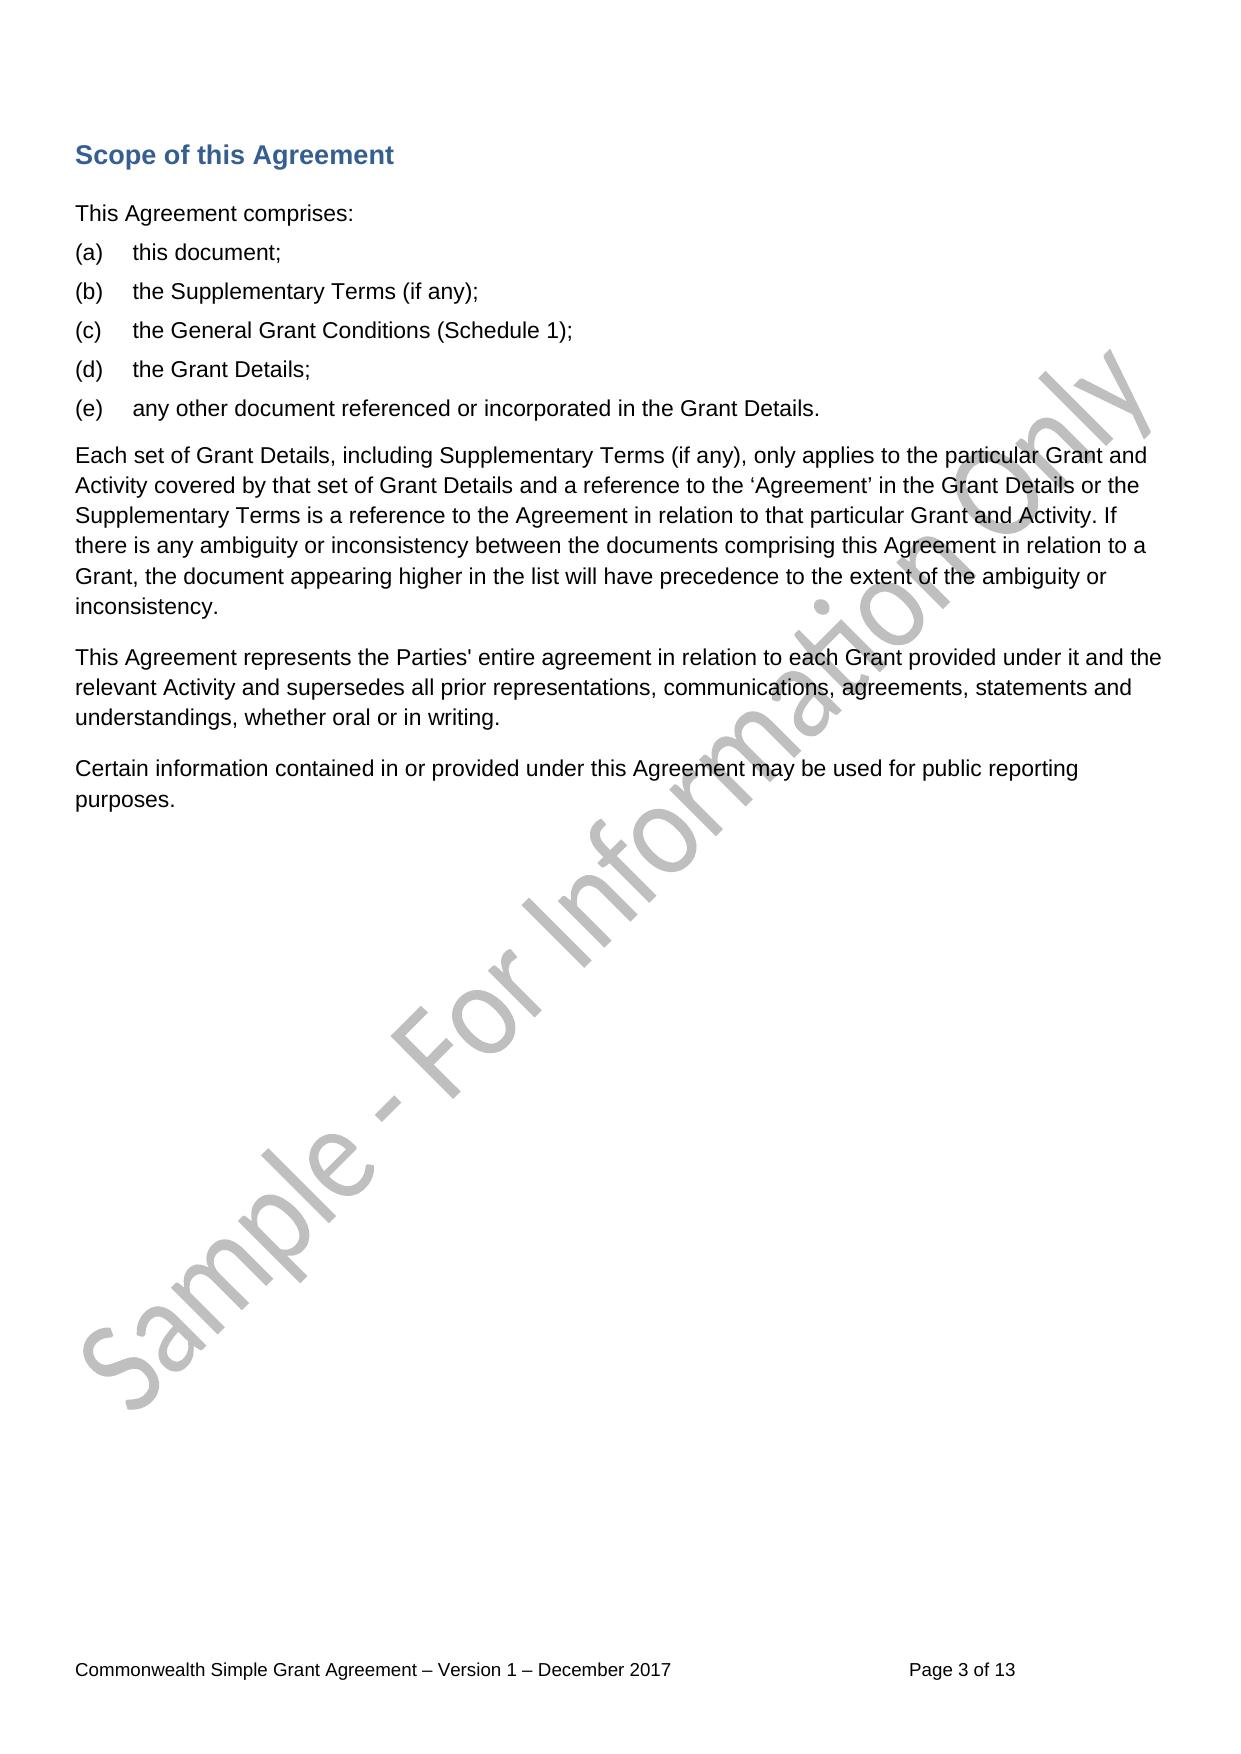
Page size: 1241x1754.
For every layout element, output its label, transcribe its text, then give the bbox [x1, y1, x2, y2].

text (c) the General Grant Conditions (Schedule 1); [75, 317, 1165, 343]
text This Agreement comprises: [75, 200, 1165, 227]
text This Agreement represents the Parties' entire agreement in relation to each Grant provided under it and the relevant Activity and supersedes all prior representations, communications, agreements, statements and understandings, whether oral or in writing. [75, 644, 1165, 731]
text Each set of Grant Details, including Supplementary Terms (if any), only applies to the particular Grant and Activity covered by that set of Grant Details and a reference to the ‘Agreement’ in the Grant Details or the Supplementary Terms is a reference to the Agreement in relation to that particular Grant and Activity. If there is any ambiguity or inconsistency between the documents comprising this Agreement in relation to a Grant, the document appearing higher in the list will have precedence to the extent of the ambiguity or inconsistency. [75, 442, 1165, 619]
text (e) any other document referenced or incorporated in the Grant Details. [75, 394, 1165, 421]
text (d) the Grant Details; [75, 356, 1165, 382]
text Certain information contained in or provided under this Agreement may be used for public reporting purposes. [75, 755, 1165, 812]
text (b) the Supplementary Terms (if any); [75, 278, 1165, 304]
text (a) this document; [75, 239, 1165, 266]
text Scope of this Agreement [75, 139, 1165, 171]
